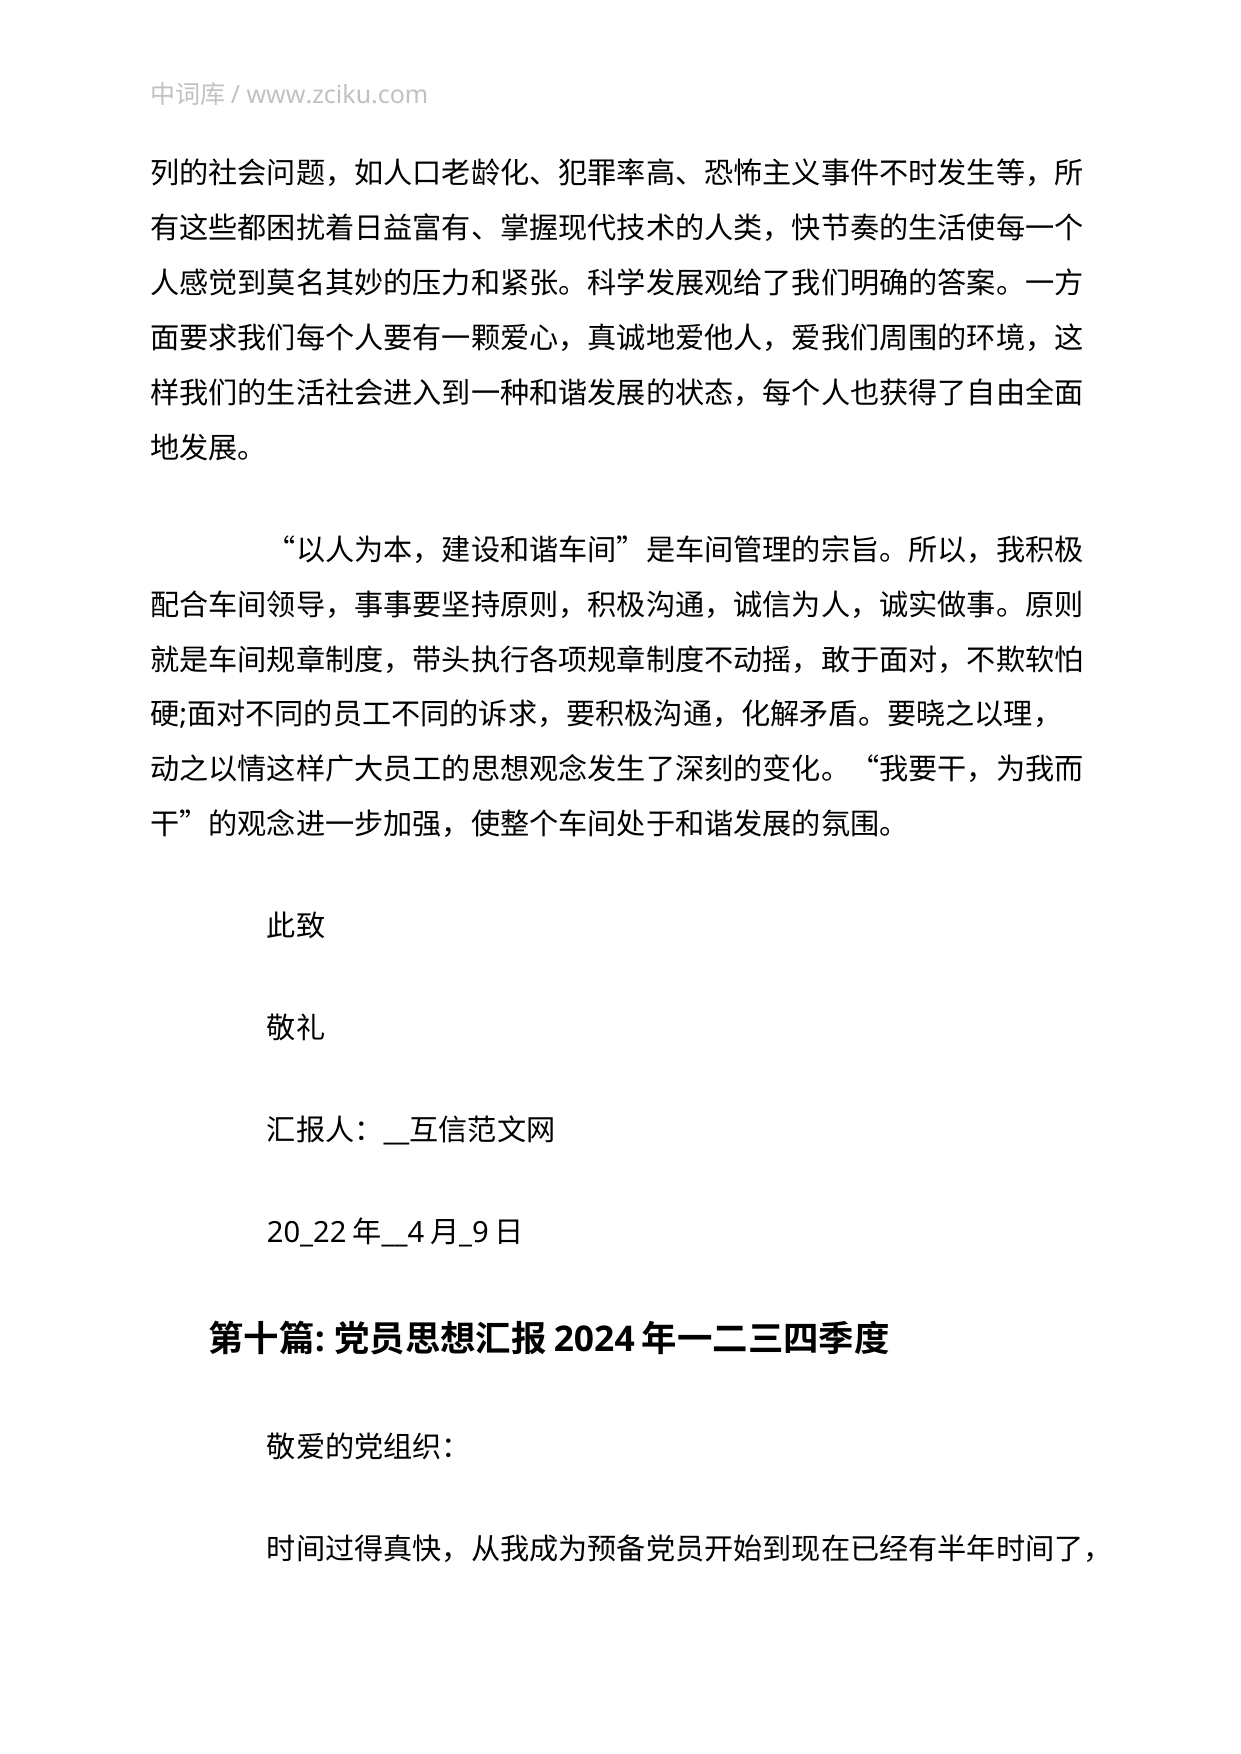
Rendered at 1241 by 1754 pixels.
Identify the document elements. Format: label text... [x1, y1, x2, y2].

text 此致 [150, 903, 1090, 945]
text 第十篇: 党员思想汇报2024年一二三四季度 [150, 1310, 1090, 1361]
text 敬爱的党组织： [150, 1424, 1090, 1466]
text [150, 150, 1090, 467]
text 敬礼 [150, 1004, 1090, 1047]
text 汇报人：__互信范文网 [150, 1106, 1090, 1148]
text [150, 1525, 1090, 1568]
text “以人为本，建设和谐车间”是车间管理的宗旨。所以，我积极配合车间领导，事事要坚持原则，积极沟通，诚信为人，诚实做事。原则就是车间规章制度，带头执行各项规章制度不动摇，敢于面对，不欺软怕硬;面对不同的员工不同的诉求，要积极沟通，化解矛盾。要晓之以理，动之以情这样广大员工的思想观念发生了深刻的变化。“我要干，为我而干”的观念进一步加强，使整个车间处于和谐发展的氛围。 [150, 526, 1090, 843]
text 20_22年__4月_9日 [150, 1208, 1090, 1251]
